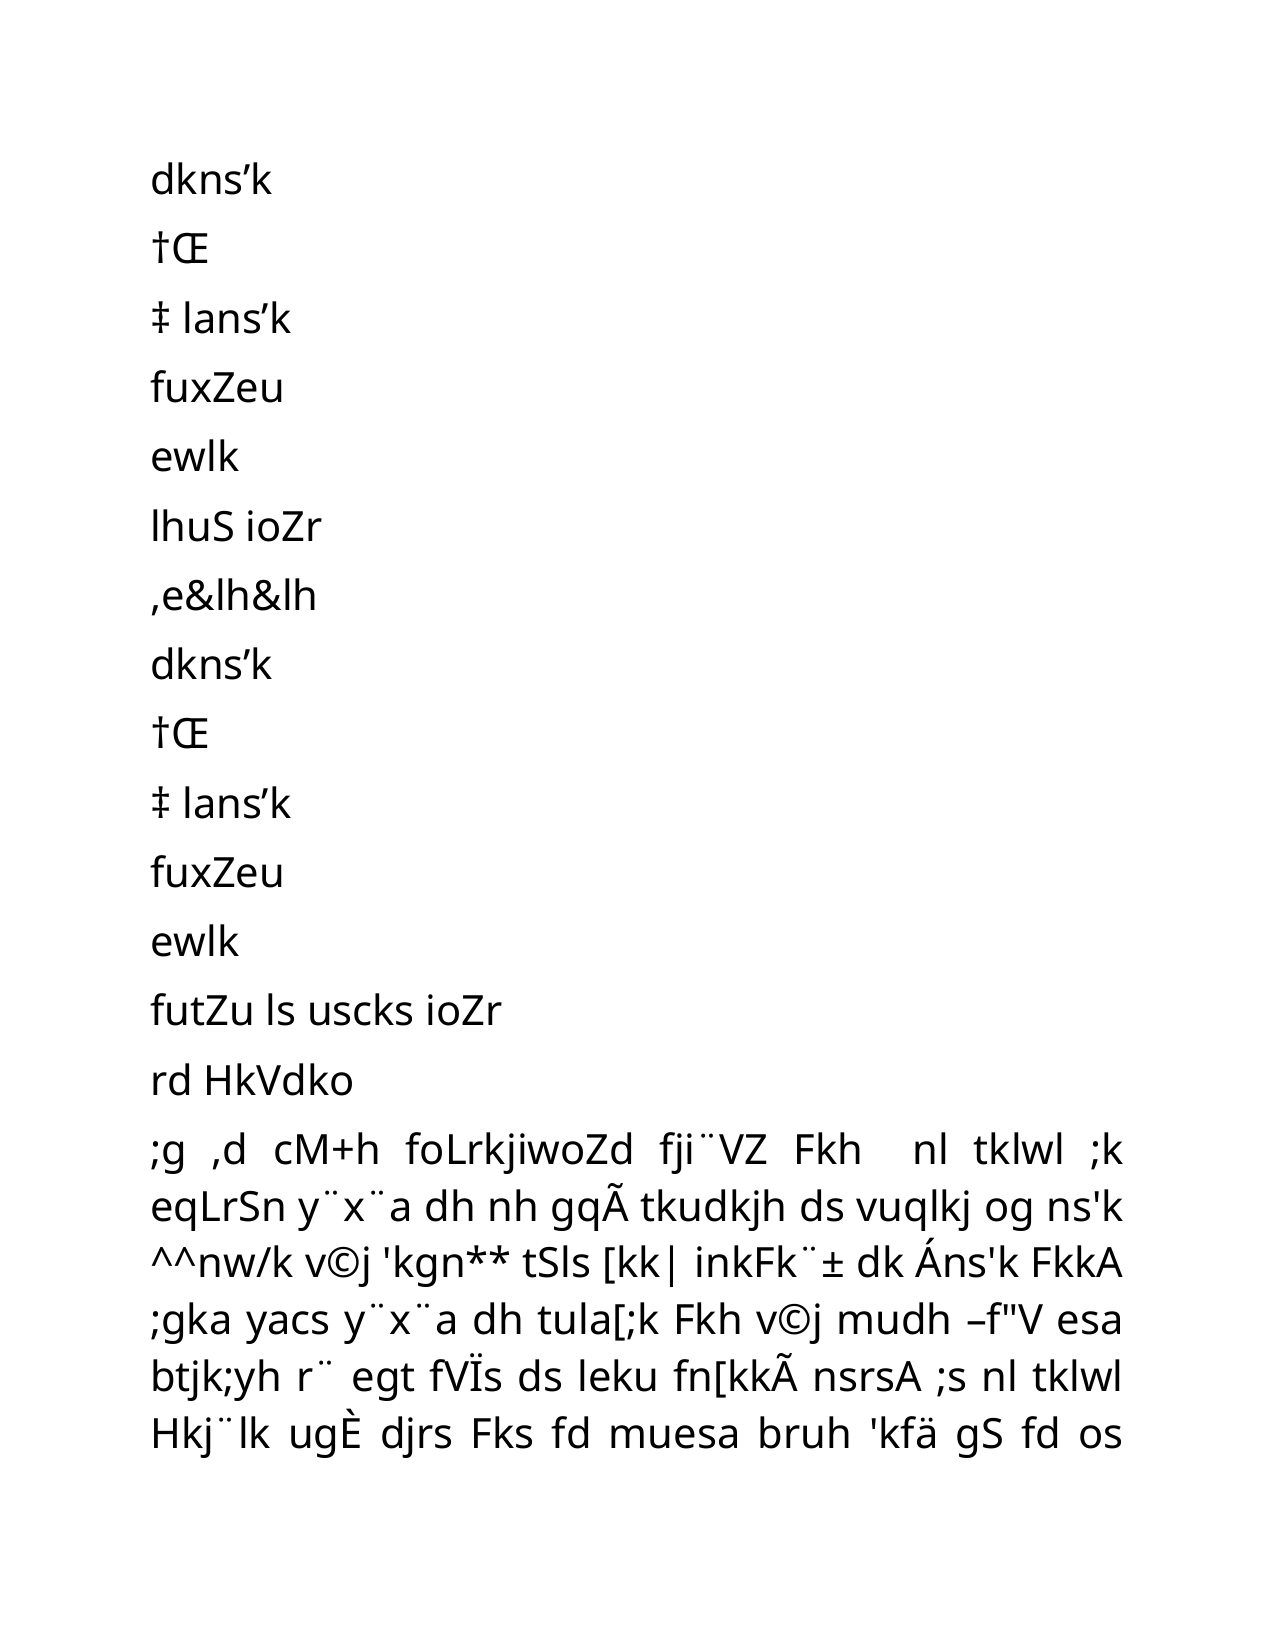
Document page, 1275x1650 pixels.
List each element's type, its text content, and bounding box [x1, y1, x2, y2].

text fuxZeu [150, 358, 1125, 414]
text ‡ lans’k [150, 288, 1125, 345]
text ewlk [150, 912, 1125, 969]
text rd HkVdko [150, 1051, 1125, 1107]
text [150, 1120, 1125, 1460]
text ewlk [150, 427, 1125, 484]
text lhuS ioZr [150, 496, 1125, 553]
text †Œ [150, 704, 1125, 761]
text fuxZeu [150, 843, 1125, 899]
text ,e&lh&lh [150, 566, 1125, 622]
text ‡ lans’k [150, 773, 1125, 830]
text †Œ [150, 219, 1125, 276]
text dkns’k [150, 635, 1125, 692]
text dkns’k [150, 150, 1125, 207]
text futZu ls uscks ioZr [150, 981, 1125, 1038]
